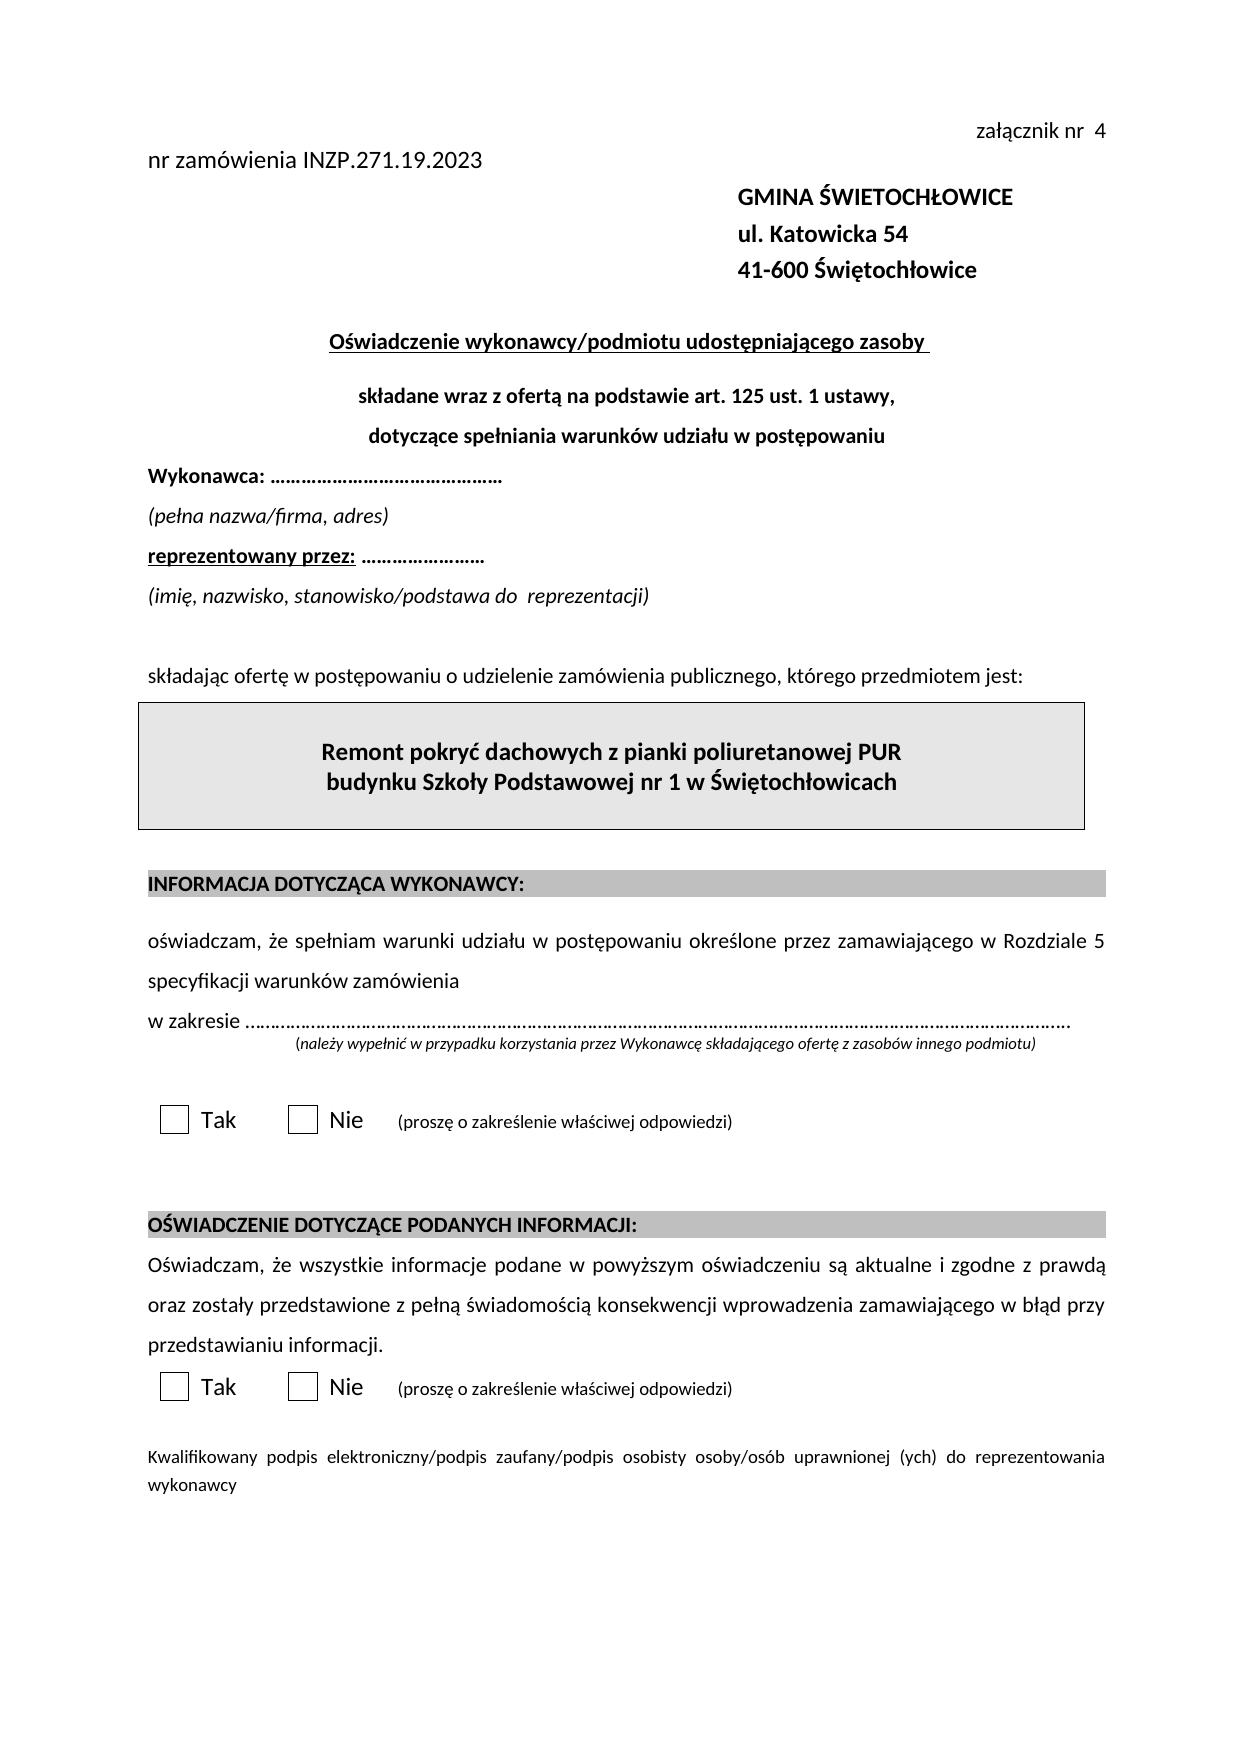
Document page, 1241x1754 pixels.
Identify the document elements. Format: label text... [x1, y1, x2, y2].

text (pełna nazwa/firma, adres) [148, 502, 1106, 529]
text OŚWIADCZENIE DOTYCZĄCE PODANYCH INFORMACJI: [148, 1211, 1106, 1238]
text składając ofertę w postępowaniu o udzielenie zamówienia publicznego, którego przedmiotem jest: [148, 662, 1106, 689]
text reprezentowany przez: …………………… [148, 542, 1106, 569]
text Oświadczam, że wszystkie informacje podane w powyższym oświadczeniu są aktualne i zgodne z prawdą oraz zostały przedstawione z pełną świadomością konsekwencji wprowadzenia zamawiającego w błąd przy przedstawianiu informacji. [148, 1251, 1106, 1358]
text GMINA ŚWIETOCHŁOWICE [148, 181, 1106, 212]
text INFORMACJA DOTYCZĄCA WYKONAWCY: [148, 870, 1106, 897]
text Wykonawca: ……………………………………… [148, 462, 1106, 489]
text budynku Szkoły Podstawowej nr 1 w Świętochłowicach [139, 763, 1084, 793]
text dotyczące spełniania warunków udziału w postępowaniu [148, 422, 1106, 449]
text 41-600 Świętochłowice [148, 254, 1106, 285]
text (należy wypełnić w przypadku korzystania przez Wykonawcę składającego ofertę z zasobów innego podmiotu) [221, 1034, 1106, 1054]
text Kwalifikowany podpis elektroniczny/podpis zaufany/podpis osobisty osoby/osób uprawnionej (ych) do reprezentowania wykonawcy [148, 1446, 1106, 1496]
text w zakresie ……………………………………………………………………………………………………………………………………………….. [148, 1007, 1106, 1034]
text składane wraz z ofertą na podstawie art. 125 ust. 1 ustawy, [148, 382, 1106, 409]
text oświadczam, że spełniam warunki udziału w postępowaniu określone przez zamawiającego w Rozdziale 5 specyfikacji warunków zamówienia [148, 927, 1106, 994]
text ul. Katowicka 54 [148, 218, 1106, 248]
text nr zamówienia INZP.271.19.2023 [148, 145, 1106, 175]
text Remont pokryć dachowych z pianki poliuretanowej PUR [139, 732, 1084, 763]
text Oświadczenie wykonawcy/podmiotu udostępniającego zasoby [148, 327, 1106, 356]
text Tak Nie (proszę o zakreślenie właściwej odpowiedzi) [148, 1104, 1106, 1134]
text (imię, nazwisko, stanowisko/podstawa do reprezentacji) [148, 582, 1106, 609]
text załącznik nr 4 [148, 117, 1106, 145]
text Tak Nie (proszę o zakreślenie właściwej odpowiedzi) [148, 1371, 1106, 1402]
